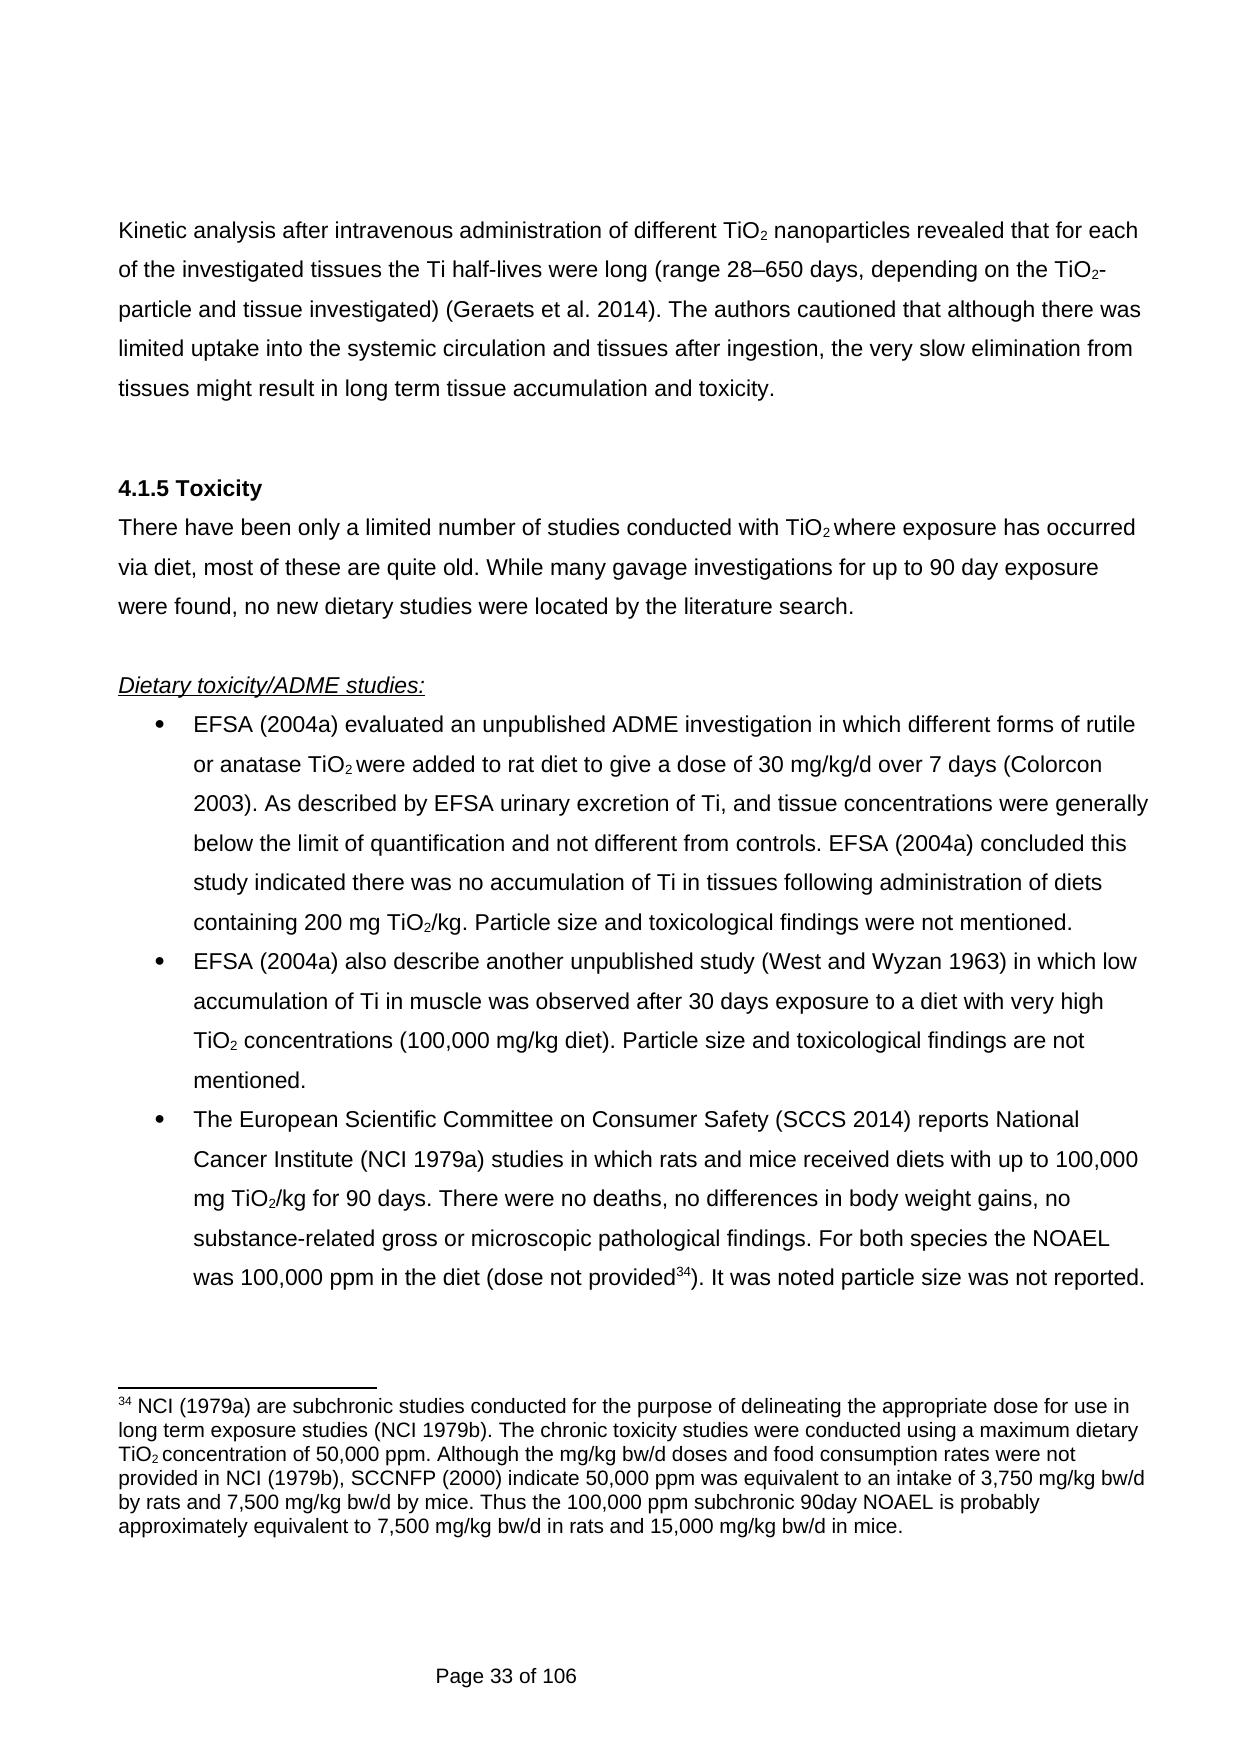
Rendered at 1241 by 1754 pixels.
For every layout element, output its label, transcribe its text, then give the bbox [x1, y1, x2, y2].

subtitle 4.1.5 Toxicity [118, 474, 1152, 501]
text Dietary toxicity/ADME studies: [118, 672, 1152, 698]
list EFSA (2004a) evaluated an unpublished ADME investigation in which different forms of rutile or anatase TiO2 were added to rat diet to give a dose of 30 mg/kg/d over 7 days (Colorcon 2003). As described by EFSA urinary excretion of Ti, and tissue concentrations were generally below the limit of quantification and not different from controls. EFSA (2004a) concluded this study indicated there was no accumulation of Ti in tissues following administration of diets containing 200 mg TiO2/kg. Particle size and toxicological findings were not mentioned. [156, 711, 1152, 935]
text There have been only a limited number of studies conducted with TiO2 where exposure has occurred via diet, most of these are quite old. While many gavage investigations for up to 90 day exposure were found, no new dietary studies were located by the literature search. [118, 514, 1152, 619]
text Kinetic analysis after intravenous administration of different TiO2 nanoparticles revealed that for each of the investigated tissues the Ti half-lives were long (range 28–650 days, depending on the TiO2-particle and tissue investigated) (Geraets et al. 2014). The authors cautioned that although there was limited uptake into the systemic circulation and tissues after ingestion, the very slow elimination from tissues might result in long term tissue accumulation and toxicity. [118, 217, 1152, 401]
list The European Scientific Committee on Consumer Safety (SCCS 2014) reports National Cancer Institute (NCI 1979a) studies in which rats and mice received diets with up to 100,000 mg TiO2/kg for 90 days. There were no deaths, no differences in body weight gains, no substance-related gross or microscopic pathological findings. For both species the NOAEL was 100,000 ppm in the diet (dose not provided). It was noted particle size was not reported. [156, 1106, 1152, 1290]
list EFSA (2004a) also describe another unpublished study (West and Wyzan 1963) in which low accumulation of Ti in muscle was observed after 30 days exposure to a diet with very high TiO2 concentrations (100,000 mg/kg diet). Particle size and toxicological findings are not mentioned. [156, 948, 1152, 1093]
